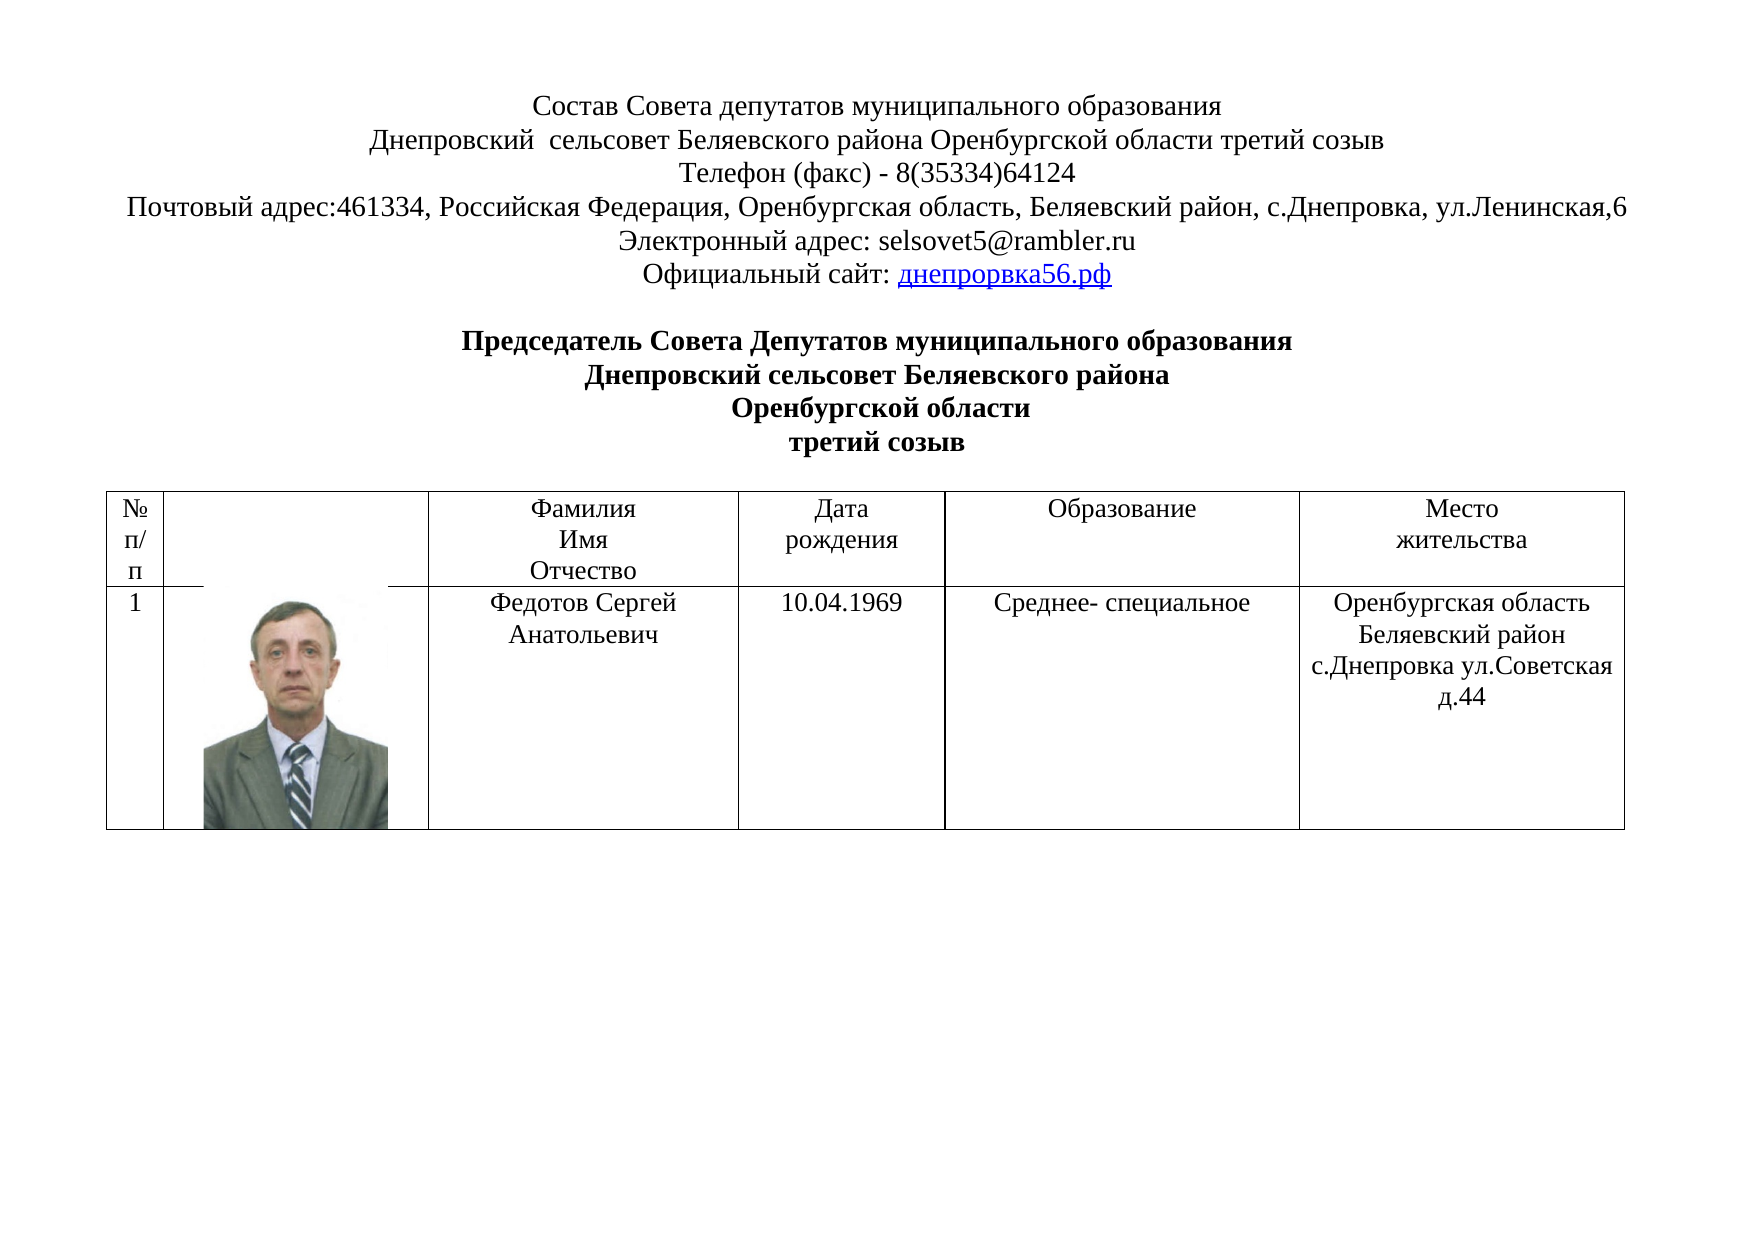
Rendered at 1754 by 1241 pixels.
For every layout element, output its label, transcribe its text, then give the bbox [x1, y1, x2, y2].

text Почтовый адрес:461334, Российская Федерация, Оренбургская область, Беляевский район, с.Днепровка, ул.Ленинская,6 [118, 189, 1636, 223]
table_header Фамилия Имя Отчество [429, 492, 738, 586]
text Днепровский сельсовет Беляевского района [118, 357, 1636, 390]
table_cell 1 [107, 587, 163, 829]
text третий созыв [118, 424, 1636, 457]
table_cell [164, 587, 203, 829]
table_cell 10.04.1969 [739, 587, 944, 829]
table_header Место жительства [1300, 492, 1624, 586]
table_header [164, 492, 428, 586]
table_header № п/п [107, 492, 163, 586]
table_cell [388, 587, 428, 829]
text Электронный адрес: selsovet5@rambler.ru [118, 223, 1636, 256]
text Председатель Совета Депутатов муниципального образования [118, 323, 1636, 357]
text Днепровский сельсовет Беляевского района Оренбургской области третий созыв [118, 122, 1636, 156]
text Официальный сайт: днепрорвка56.рф [118, 256, 1636, 290]
table_cell Оренбургская область Беляевский район с.Днепровка ул.Советская д.44 [1300, 587, 1624, 829]
picture [203, 586, 388, 829]
text Телефон (факс) - 8(35334)64124 [118, 156, 1636, 189]
table_cell Среднее- специальное [946, 587, 1299, 829]
table_cell Федотов Сергей Анатольевич [429, 587, 738, 829]
table_header Дата рождения [739, 492, 944, 586]
table_header Образование [946, 492, 1299, 586]
text Состав Совета депутатов муниципального образования [118, 88, 1636, 122]
text Оренбургской области [118, 390, 1636, 424]
